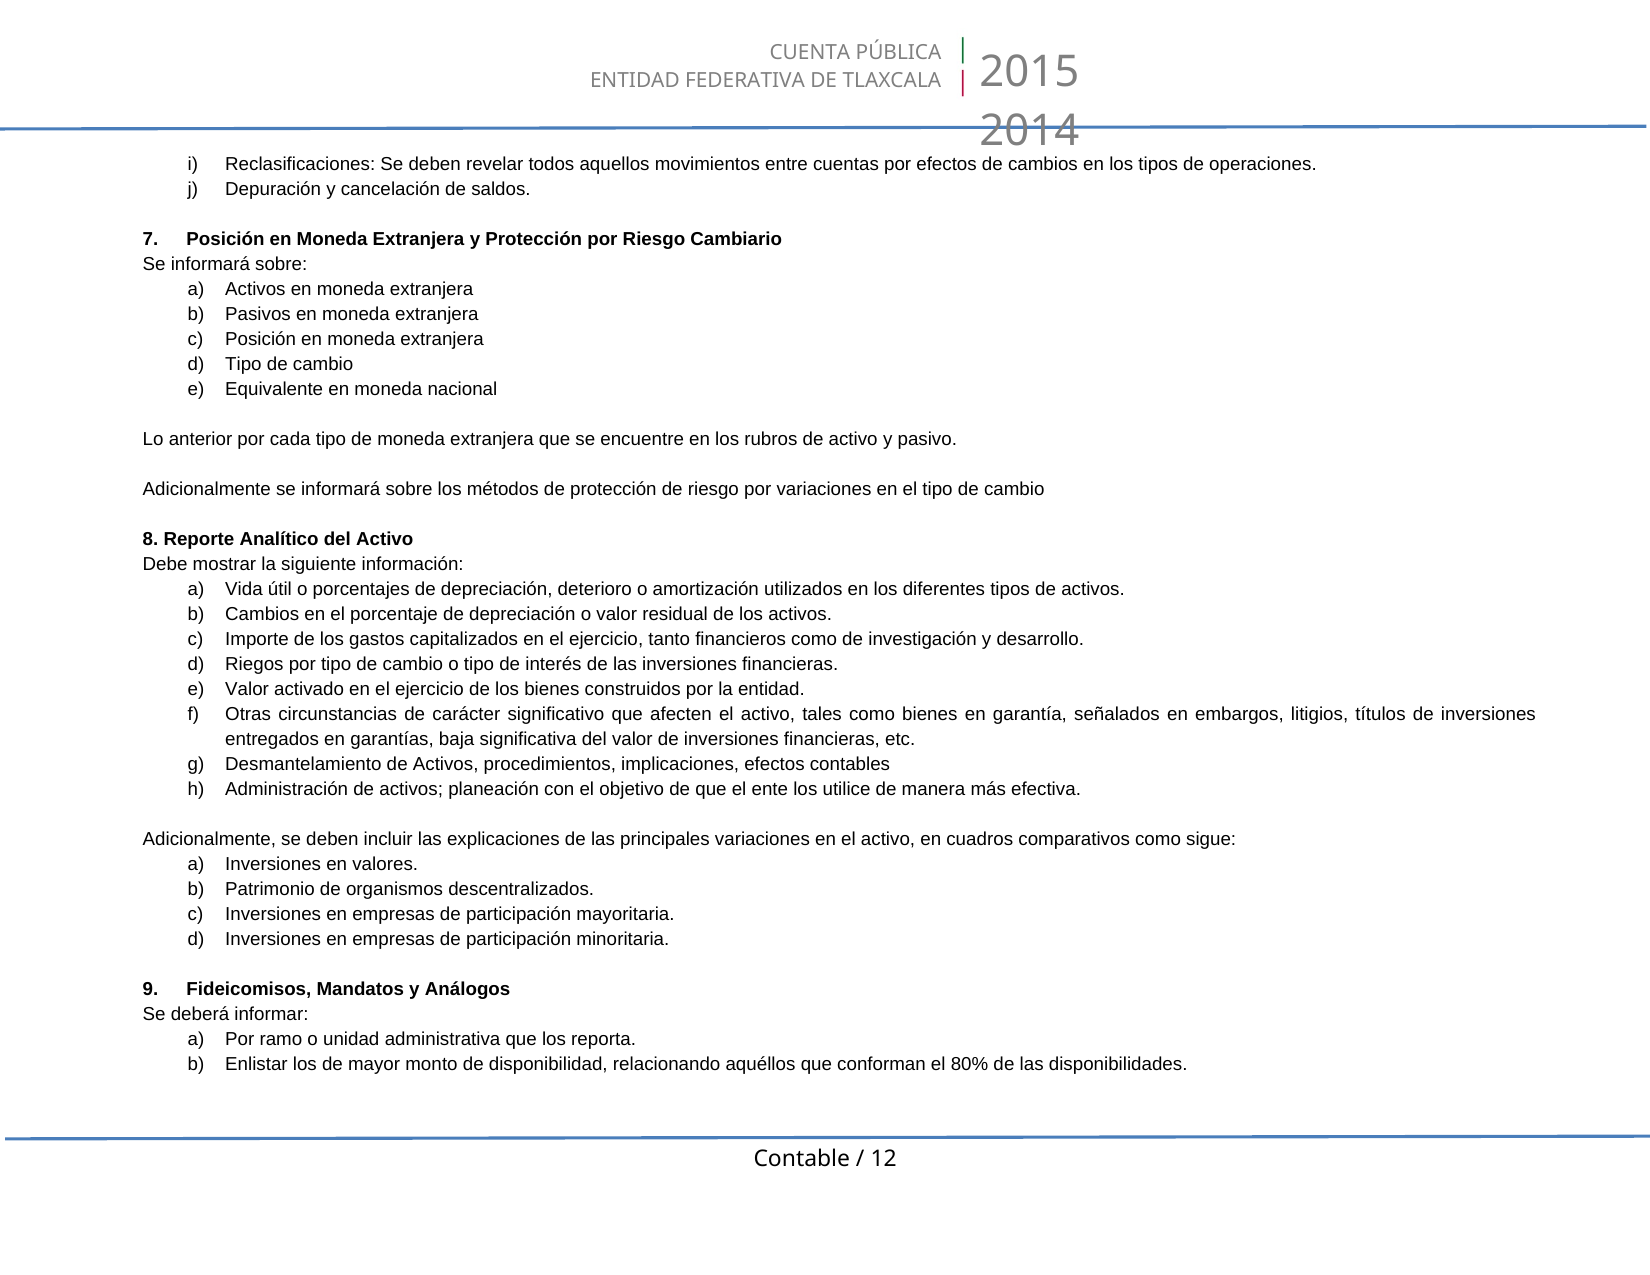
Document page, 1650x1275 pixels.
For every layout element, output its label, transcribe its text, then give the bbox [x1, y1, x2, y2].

text a) Inversiones en valores. [187, 850, 1537, 875]
text d) Tipo de cambio [187, 350, 1537, 375]
text Se informará sobre: [112, 250, 1537, 275]
text e) Valor activado en el ejercicio de los bienes construidos por la entidad. [187, 675, 1537, 700]
text 8. Reporte Analítico del Activo [112, 525, 1537, 550]
text 9. Fideicomisos, Mandatos y Análogos [112, 975, 1537, 1000]
picture [956, 28, 974, 100]
text b) Patrimonio de organismos descentralizados. [187, 875, 1537, 900]
text c) Importe de los gastos capitalizados en el ejercicio, tanto financieros como de investigación y desarrollo. [187, 625, 1537, 650]
text f) Otras circunstancias de carácter significativo que afecten el activo, tales como bienes en garantía, señalados en embargos, litigios, títulos de inversiones entregados en garantías, baja significativa del valor de inversiones financieras, etc. [187, 700, 1537, 750]
text c) Inversiones en empresas de participación mayoritaria. [187, 900, 1537, 925]
text h) Administración de activos; planeación con el objetivo de que el ente los utilice de manera más efectiva. [187, 775, 1537, 800]
text a) Vida útil o porcentajes de depreciación, deterioro o amortización utilizados en los diferentes tipos de activos. [187, 575, 1537, 600]
text a) Activos en moneda extranjera [187, 275, 1537, 300]
text b) Cambios en el porcentaje de depreciación o valor residual de los activos. [187, 600, 1537, 625]
text Adicionalmente se informará sobre los métodos de protección de riesgo por variaciones en el tipo de cambio [112, 475, 1537, 500]
text b) Enlistar los de mayor monto de disponibilidad, relacionando aquéllos que conforman el 80% de las disponibilidades. [187, 1050, 1537, 1075]
text g) Desmantelamiento de Activos, procedimientos, implicaciones, efectos contables [187, 750, 1537, 775]
text e) Equivalente en moneda nacional [187, 375, 1537, 400]
text Debe mostrar la siguiente información: [112, 550, 1537, 575]
text d) Riegos por tipo de cambio o tipo de interés de las inversiones financieras. [187, 650, 1537, 675]
text b) Pasivos en moneda extranjera [187, 300, 1537, 325]
text c) Posición en moneda extranjera [187, 325, 1537, 350]
text Lo anterior por cada tipo de moneda extranjera que se encuentre en los rubros de activo y pasivo. [112, 425, 1537, 450]
text d) Inversiones en empresas de participación minoritaria. [187, 925, 1537, 950]
text a) Por ramo o unidad administrativa que los reporta. [187, 1025, 1537, 1050]
text j) Depuración y cancelación de saldos. [187, 175, 1537, 200]
text 7. Posición en Moneda Extranjera y Protección por Riesgo Cambiario [112, 225, 1537, 250]
text Se deberá informar: [112, 1000, 1537, 1025]
text i) Reclasificaciones: Se deben revelar todos aquellos movimientos entre cuentas por efectos de cambios en los tipos de operaciones. [187, 150, 1537, 175]
text Adicionalmente, se deben incluir las explicaciones de las principales variaciones en el activo, en cuadros comparativos como sigue: [112, 825, 1537, 850]
